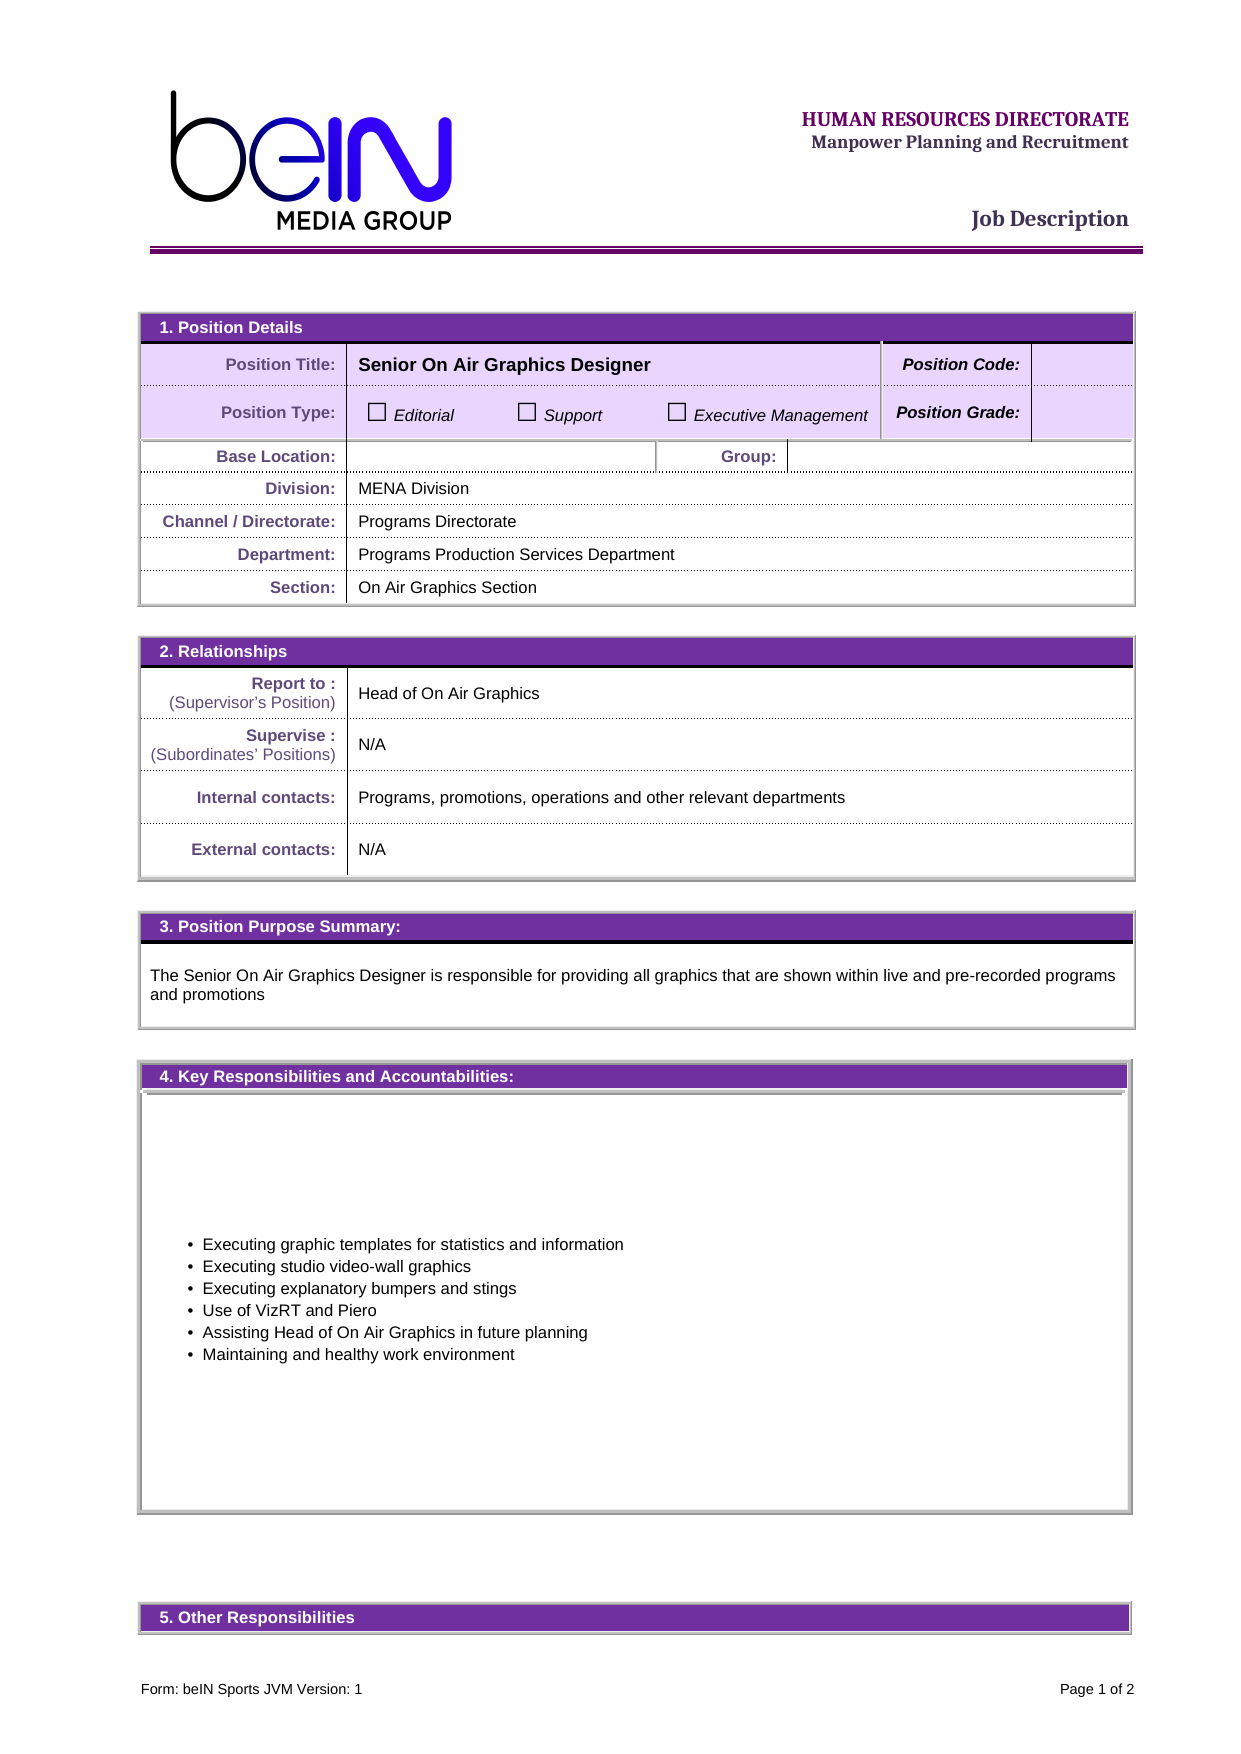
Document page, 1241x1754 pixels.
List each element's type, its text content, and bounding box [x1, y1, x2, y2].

table_cell N/A [348, 718, 1133, 770]
table_cell Supervise : (Subordinates’ Positions) [141, 718, 347, 770]
table_cell Channel / Directorate: [141, 504, 346, 537]
table_cell Report to : (Supervisor’s Position) [141, 668, 347, 718]
table_header 1. Position Details [141, 314, 1133, 341]
table_cell On Air Graphics Section [347, 570, 1133, 603]
table_cell External contacts: [141, 823, 347, 875]
table_cell The Senior On Air Graphics Designer is responsible for providing all graphics that are shown within live and pre-recorded programs and promotions [141, 944, 1133, 1026]
picture [156, 84, 469, 237]
table_cell Group: [658, 442, 787, 471]
table_cell MENA Division [347, 471, 1133, 504]
table_cell Programs, promotions, operations and other relevant departments [348, 770, 1133, 823]
table_header 4. Key Responsibilities and Accountabilities: [142, 1065, 1127, 1088]
table_cell Department: [141, 537, 346, 570]
table_cell Position Code: [883, 344, 1031, 385]
table_cell [347, 442, 655, 471]
table_cell • Executing graphic templates for statistics and information • Executing studio video-wall graphics • Executing explanatory bumpers and stings • Use of VizRT and Piero • Assisting Head of On Air Graphics in future planning • Maintaining and healthy work environment [140, 1088, 1128, 1509]
table_cell Division: [141, 471, 346, 504]
table_cell [788, 439, 1134, 471]
table_cell [1032, 385, 1133, 438]
table_cell Position Title: [141, 344, 346, 385]
table_cell Programs Directorate [347, 504, 1133, 537]
table_cell Section: [141, 570, 346, 603]
table_cell Internal contacts: [141, 770, 347, 823]
table_header 3. Position Purpose Summary: [141, 914, 1133, 940]
table_cell Head of On Air Graphics [348, 668, 1133, 718]
table_cell Programs Production Services Department [347, 537, 1133, 570]
table_header 5. Other Responsibilities [141, 1605, 1129, 1631]
table_cell Base Location: [141, 441, 346, 471]
table_cell Position Grade: [883, 385, 1031, 438]
table_cell Position Type: [141, 385, 346, 438]
table_cell Senior On Air Graphics Designer [347, 344, 880, 385]
table_header 2. Relationships [141, 638, 1133, 665]
table_cell Editorial Support Executive Management [347, 385, 880, 438]
table_cell [1032, 344, 1133, 385]
table_cell N/A [348, 823, 1133, 875]
